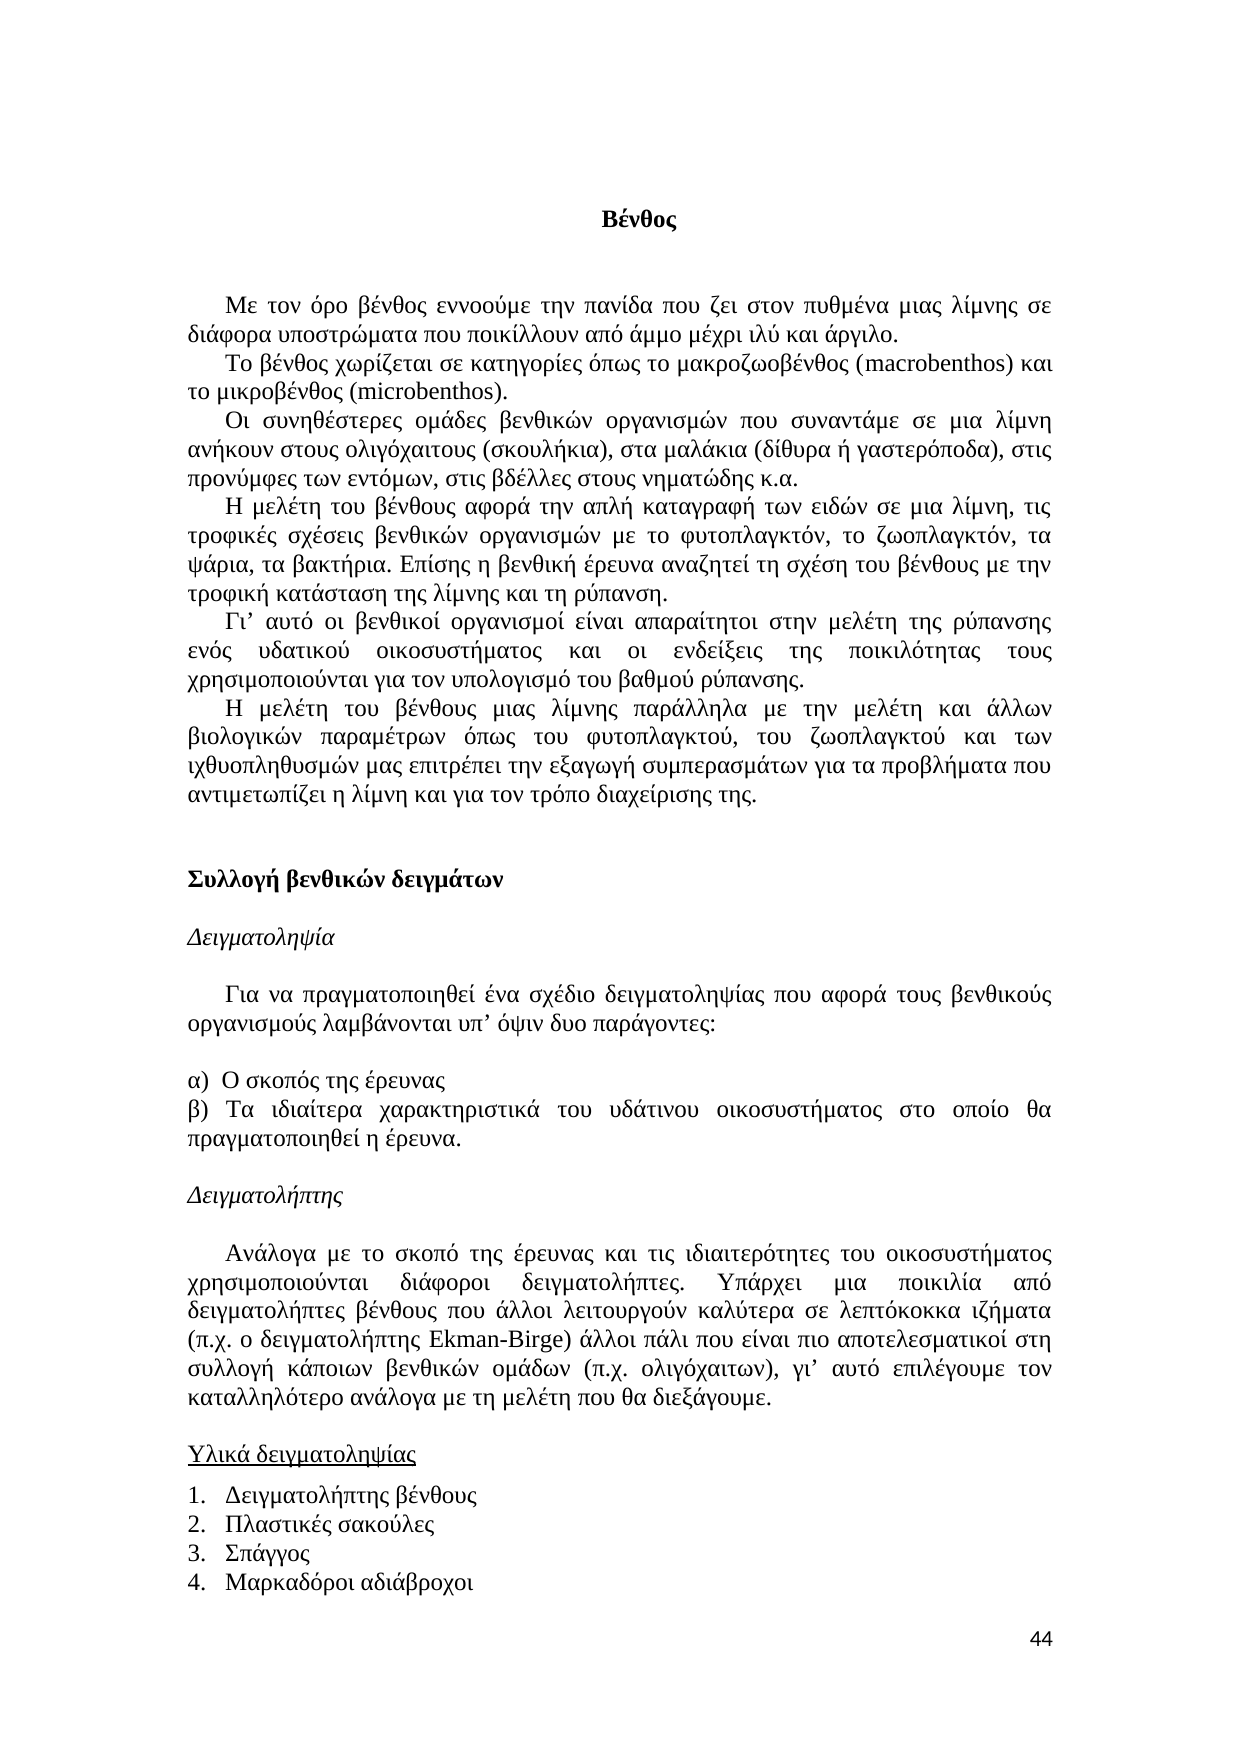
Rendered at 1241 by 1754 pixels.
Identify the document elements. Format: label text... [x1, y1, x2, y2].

text Οι συνηθέστερες ομάδες βενθικών οργανισμών που συναντάμε σε μια λίμνη ανήκουν στους ολιγόχαιτους (σκουλήκια), στα μαλάκια (δίθυρα ή γαστερόποδα), στις προνύμφες των εντόμων, στις βδέλλες στους νηματώδης κ.α. [187, 405, 1053, 491]
text Για να πραγματοποιηθεί ένα σχέδιο δειγματοληψίας που αφορά τους βενθικούς οργανισμούς λαμβάνονται υπ’ όψιν δυο παράγοντες: [187, 979, 1053, 1037]
text Το βένθος χωρίζεται σε κατηγορίες όπως το μακροζωοβένθος (macrobenthos) και το μικροβένθος (microbenthos). [187, 348, 1053, 405]
text Συλλογή βενθικών δειγμάτων [187, 864, 1053, 893]
text Υλικά δειγματοληψίας [187, 1439, 1053, 1468]
text Βένθος [187, 204, 1053, 233]
text α) Ο σκοπός της έρευνας [187, 1066, 1053, 1094]
list Πλαστικές σακούλες [187, 1509, 1053, 1538]
list Δειγματολήπτης βένθους [187, 1481, 1053, 1509]
text Δειγματολήπτης [187, 1181, 1053, 1209]
text Η μελέτη του βένθους αφορά την απλή καταγραφή των ειδών σε μια λίμνη, τις τροφικές σχέσεις βενθικών οργανισμών με το φυτοπλαγκτόν, το ζωοπλαγκτόν, τα ψάρια, τα βακτήρια. Επίσης η βενθική έρευνα αναζητεί τη σχέση του βένθους με την τροφική κατάσταση της λίμνης και τη ρύπανση. [187, 491, 1053, 606]
text β) Τα ιδιαίτερα χαρακτηριστικά του υδάτινου οικοσυστήματος στο οποίο θα πραγματοποιηθεί η έρευνα. [187, 1094, 1053, 1152]
text Δειγματοληψία [187, 922, 1053, 951]
text Γι’ αυτό οι βενθικοί οργανισμοί είναι απαραίτητοι στην μελέτη της ρύπανσης ενός υδατικού οικοσυστήματος και οι ενδείξεις της ποικιλότητας τους χρησιμοποιούνται για τον υπολογισμό του βαθμού ρύπανσης. [187, 606, 1053, 693]
text Με τον όρο βένθος εννοούμε την πανίδα που ζει στον πυθμένα μιας λίμνης σε διάφορα υποστρώματα που ποικίλλουν από άμμο μέχρι ιλύ και άργιλο. [187, 290, 1053, 348]
text Η μελέτη του βένθους μιας λίμνης παράλληλα με την μελέτη και άλλων βιολογικών παραμέτρων όπως του φυτοπλαγκτού, του ζωοπλαγκτού και των ιχθυοπληθυσμών μας επιτρέπει την εξαγωγή συμπερασμάτων για τα προβλήματα που αντιμετωπίζει η λίμνη και για τον τρόπο διαχείρισης της. [187, 693, 1053, 808]
list Μαρκαδόροι αδιάβροχοι [187, 1567, 1053, 1596]
list Σπάγγος [187, 1538, 1053, 1567]
text Ανάλογα με το σκοπό της έρευνας και τις ιδιαιτερότητες του οικοσυστήματος χρησιμοποιούνται διάφοροι δειγματολήπτες. Υπάρχει μια ποικιλία από δειγματολήπτες βένθους που άλλοι λειτουργούν καλύτερα σε λεπτόκοκκα ιζήματα (π.χ. ο δειγματολήπτης Ekman-Birge) άλλοι πάλι που είναι πιο αποτελεσματικοί στη συλλογή κάποιων βενθικών ομάδων (π.χ. ολιγόχαιτων), γι’ αυτό επιλέγουμε τον καταλληλότερο ανάλογα με τη μελέτη που θα διεξάγουμε. [187, 1238, 1053, 1411]
